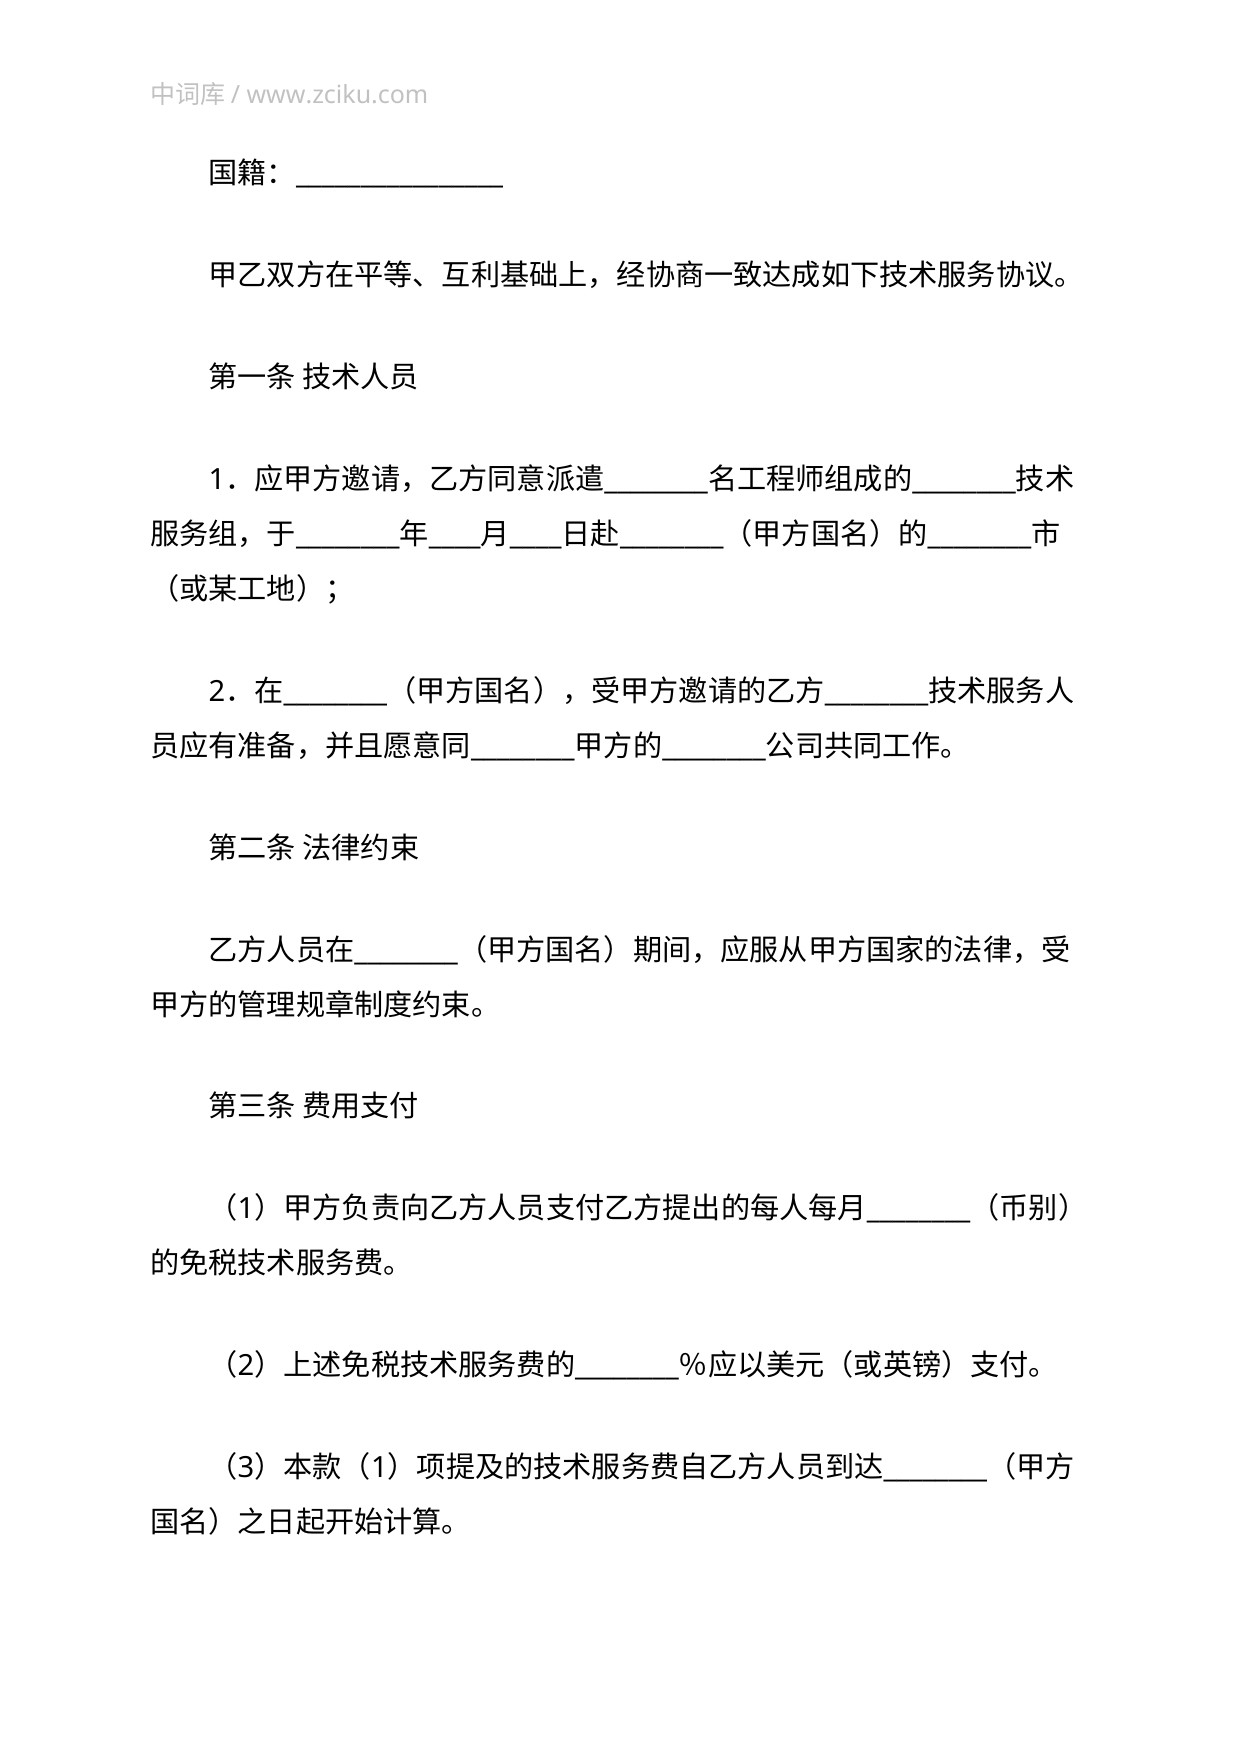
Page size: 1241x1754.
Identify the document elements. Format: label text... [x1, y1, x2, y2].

text 第三条 费用支付 [150, 1083, 1090, 1125]
text 乙方人员在________（甲方国名）期间，应服从甲方国家的法律，受甲方的管理规章制度约束。 [150, 926, 1090, 1023]
text （3）本款（1）项提及的技术服务费自乙方人员到达________（甲方国名）之日起开始计算。 [150, 1443, 1090, 1541]
text （1）甲方负责向乙方人员支付乙方提出的每人每月________（币别）的免税技术服务费。 [150, 1184, 1090, 1282]
text （2）上述免税技术服务费的________％应以美元（或英镑）支付。 [150, 1341, 1090, 1384]
text 2．在________（甲方国名），受甲方邀请的乙方________技术服务人员应有准备，并且愿意同________甲方的________公司共同工作。 [150, 667, 1090, 765]
text 第二条 法律约束 [150, 824, 1090, 867]
text 1．应甲方邀请，乙方同意派遣________名工程师组成的________技术服务组，于________年____月____日赴________（甲方国名）的________市（或某工地）； [150, 456, 1090, 608]
text 国籍：________________ [150, 150, 1090, 192]
text 甲乙双方在平等、互利基础上，经协商一致达成如下技术服务协议。 [150, 252, 1090, 294]
text 第一条 技术人员 [150, 354, 1090, 396]
